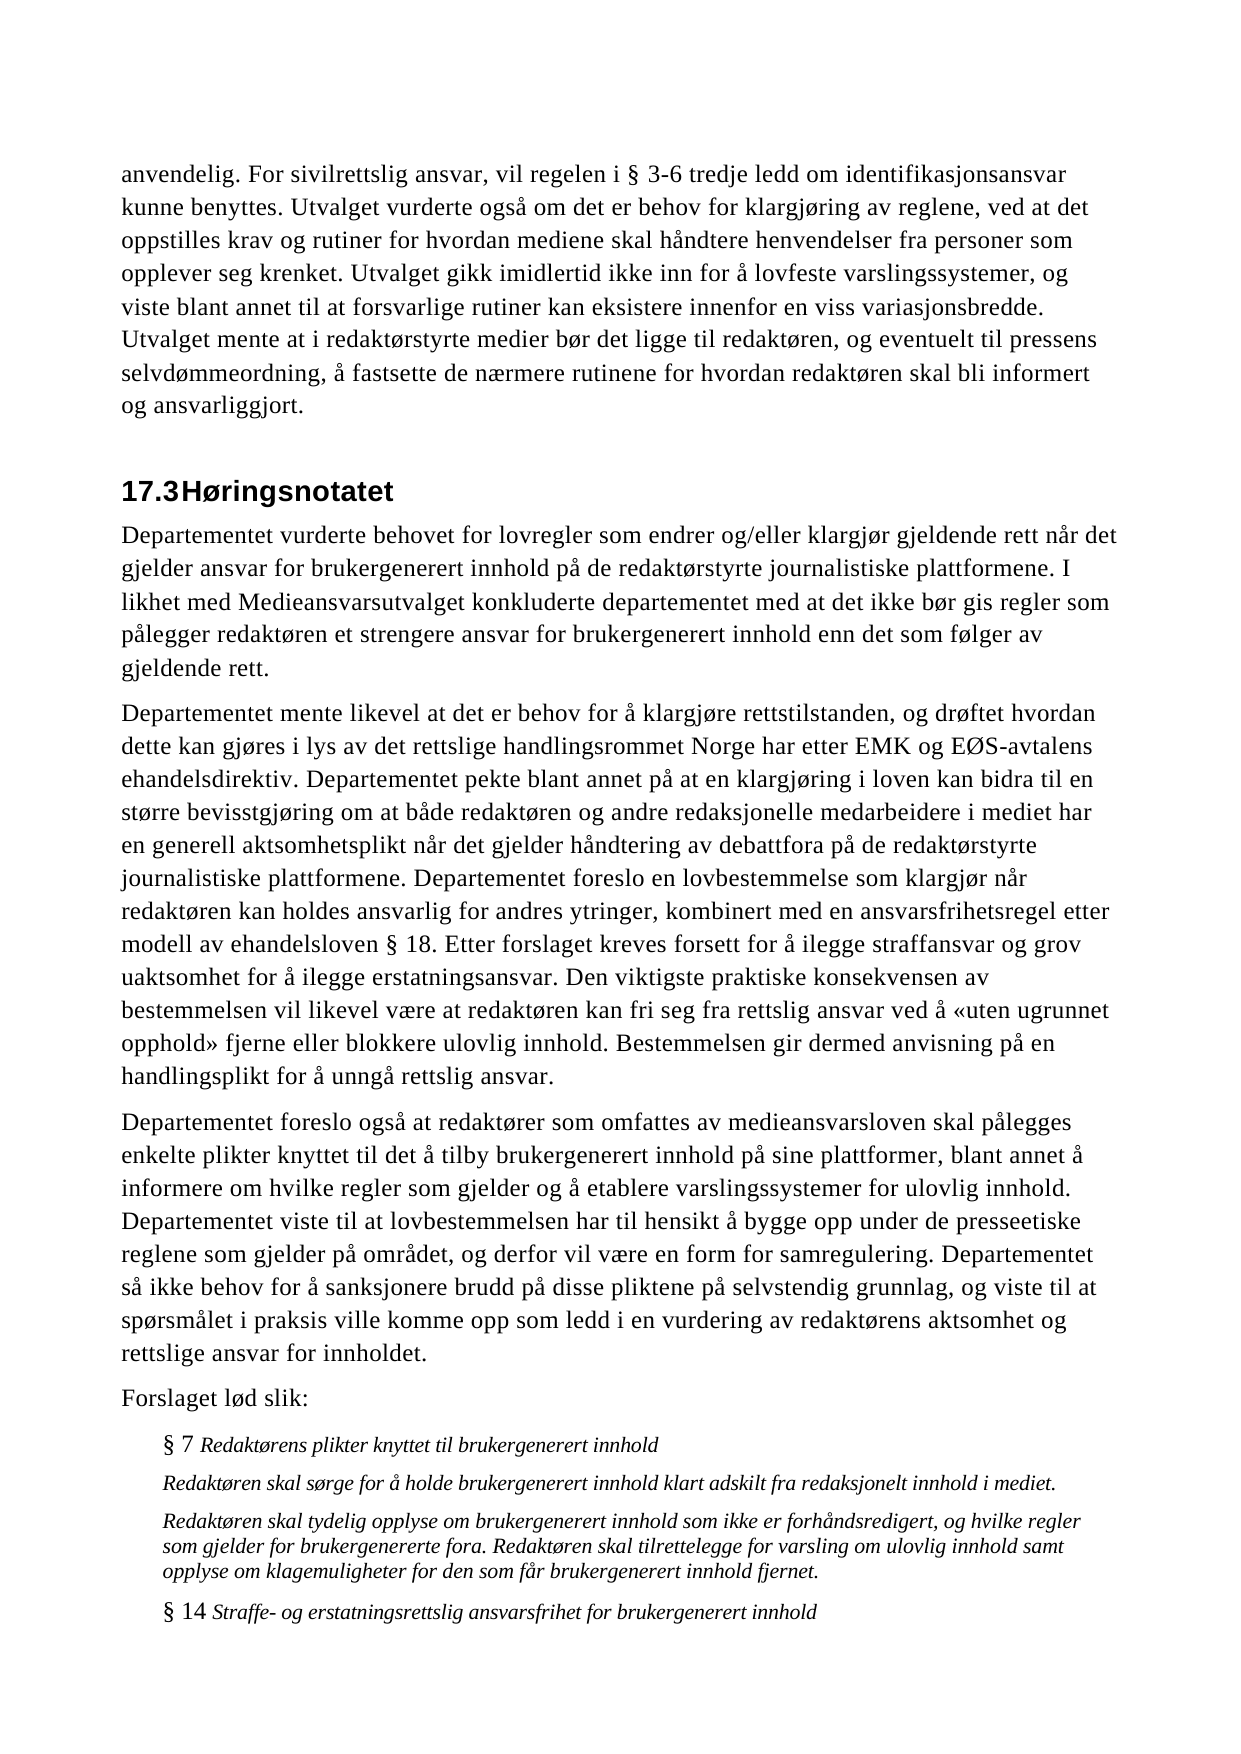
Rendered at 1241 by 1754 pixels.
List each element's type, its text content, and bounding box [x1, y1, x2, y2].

text Departementet mente likevel at det er behov for å klargjøre rettstilstanden, og drøftet hvordan dette kan gjøres i lys av det rettslige handlingsrommet Norge har etter EMK og EØS-avtalens ehandelsdirektiv. Departementet pekte blant annet på at en klargjøring i loven kan bidra til en større bevisstgjøring om at både redaktøren og andre redaksjonelle medarbeidere i mediet har en generell aktsomhetsplikt når det gjelder håndtering av debattfora på de redaktørstyrte journalistiske plattformene. Departementet foreslo en lovbestemmelse som klargjør når redaktøren kan holdes ansvarlig for andres ytringer, kombinert med en ansvarsfrihetsregel etter modell av ehandelsloven § 18. Etter forslaget kreves forsett for å ilegge straffansvar og grov uaktsomhet for å ilegge erstatningsansvar. Den viktigste praktiske konsekvensen av bestemmelsen vil likevel være at redaktøren kan fri seg fra rettslig ansvar ved å «uten ugrunnet opphold» fjerne eller blokkere ulovlig innhold. Bestemmelsen gir dermed anvisning på en handlingsplikt for å unngå rettslig ansvar. [121, 698, 1119, 1090]
text Departementet vurderte behovet for lovregler som endrer og/eller klargjør gjeldende rett når det gjelder ansvar for brukergenerert innhold på de redaktørstyrte journalistiske plattformene. I likhet med Medieansvarsutvalget konkluderte departementet med at det ikke bør gis regler som pålegger redaktøren et strengere ansvar for brukergenerert innhold enn det som følger av gjeldende rett. [121, 521, 1119, 681]
text Redaktøren skal sørge for å holde brukergenerert innhold klart adskilt fra redaksjonelt innhold i mediet. [162, 1470, 1119, 1496]
text § 14 Straffe- og erstatningsrettslig ansvarsfrihet for brukergenerert innhold [162, 1596, 1119, 1625]
text § 7 Redaktørens plikter knyttet til brukergenerert innhold [162, 1429, 1119, 1458]
text Departementet foreslo også at redaktører som omfattes av medieansvarsloven skal pålegges enkelte plikter knyttet til det å tilby brukergenerert innhold på sine plattformer, blant annet å informere om hvilke regler som gjelder og å etablere varslingssystemer for ulovlig innhold. Departementet viste til at lovbestemmelsen har til hensikt å bygge opp under de presseetiske reglene som gjelder på området, og derfor vil være en form for samregulering. Departementet så ikke behov for å sanksjonere brudd på disse pliktene på selvstendig grunnlag, og viste til at spørsmålet i praksis ville komme opp som ledd i en vurdering av redaktørens aktsomhet og rettslige ansvar for innholdet. [121, 1107, 1119, 1367]
subtitle Høringsnotatet [121, 474, 1119, 507]
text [121, 159, 1119, 419]
text Redaktøren skal tydelig opplyse om brukergenerert innhold som ikke er forhåndsredigert, og hvilke regler som gjelder for brukergenererte fora. Redaktøren skal tilrettelegge for varsling om ulovlig innhold samt opplyse om klagemuligheter for den som får brukergenerert innhold fjernet. [162, 1508, 1119, 1584]
text Forslaget lød slik: [121, 1383, 1119, 1412]
